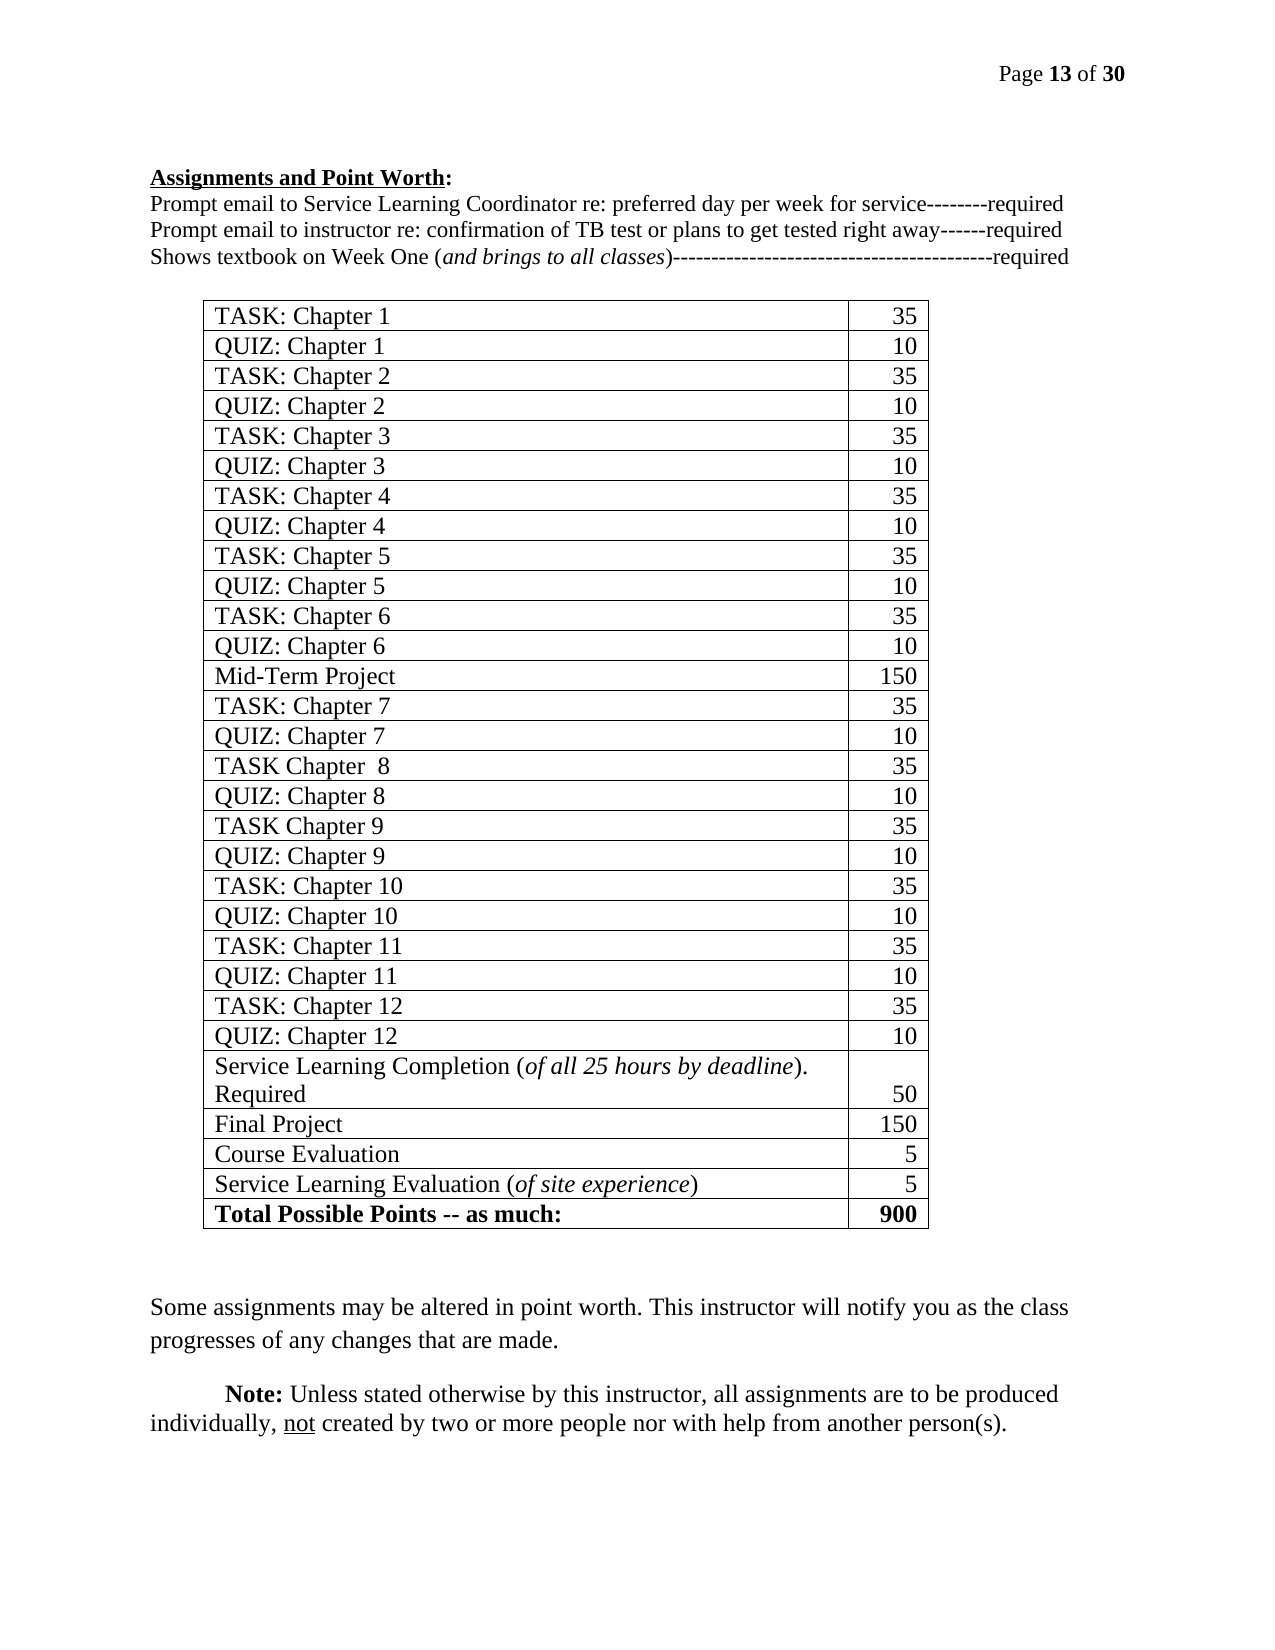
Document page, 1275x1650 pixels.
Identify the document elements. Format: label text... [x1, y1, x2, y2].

table_cell 35 [849, 541, 928, 570]
table_header TASK: Chapter 1 [204, 301, 848, 330]
table_cell 35 [849, 601, 928, 630]
table_cell QUIZ: Chapter 6 [204, 631, 848, 660]
table_cell 10 [849, 781, 928, 810]
table_cell Service Learning Evaluation (of site experience) [204, 1169, 848, 1198]
table_cell 35 [849, 421, 928, 450]
table_cell 10 [849, 901, 928, 930]
table_cell 5 [849, 1169, 928, 1198]
table_cell 10 [849, 571, 928, 600]
table_cell 10 [849, 631, 928, 660]
table_cell 10 [849, 841, 928, 870]
table_cell 10 [849, 961, 928, 990]
table_cell 10 [849, 391, 928, 420]
table_cell TASK: Chapter 4 [204, 481, 848, 510]
table_cell 35 [849, 871, 928, 900]
table_cell 900 [849, 1199, 928, 1228]
table_cell TASK: Chapter 2 [204, 361, 848, 390]
table_cell QUIZ: Chapter 12 [204, 1021, 848, 1050]
table_cell QUIZ: Chapter 3 [204, 451, 848, 480]
table_cell TASK: Chapter 5 [204, 541, 848, 570]
table_cell TASK: Chapter 7 [204, 691, 848, 720]
table_cell QUIZ: Chapter 2 [204, 391, 848, 420]
table_cell 5 [849, 1139, 928, 1168]
table_cell Final Project [204, 1109, 848, 1138]
table_cell Total Possible Points -- as much: [204, 1199, 848, 1228]
table_cell 35 [849, 991, 928, 1020]
table_cell 35 [849, 811, 928, 840]
table_cell TASK: Chapter 11 [204, 931, 848, 960]
table_cell TASK: Chapter 6 [204, 601, 848, 630]
text Prompt email to Service Learning Coordinator re: preferred day per week for service--------required [150, 190, 1125, 216]
table_cell 35 [849, 751, 928, 780]
table_cell QUIZ: Chapter 11 [204, 961, 848, 990]
text Assignments and Point Worth: [150, 164, 1125, 190]
table_header 35 [849, 301, 928, 330]
table_cell TASK Chapter 9 [204, 811, 848, 840]
table_cell 10 [849, 511, 928, 540]
table_cell 10 [849, 1021, 928, 1050]
table_cell 35 [849, 691, 928, 720]
table_cell QUIZ: Chapter 5 [204, 571, 848, 600]
text Note: Unless stated otherwise by this instructor, all assignments are to be produced individually, not created by two or more people nor with help from another person(s). [150, 1379, 1125, 1437]
table_cell Service Learning Completion (of all 25 hours by deadline). Required [204, 1051, 848, 1108]
table_cell 50 [849, 1051, 928, 1108]
table_cell QUIZ: Chapter 1 [204, 331, 848, 360]
table_cell QUIZ: Chapter 8 [204, 781, 848, 810]
table_cell 35 [849, 361, 928, 390]
table_cell 35 [849, 931, 928, 960]
text Prompt email to instructor re: confirmation of TB test or plans to get tested right away------required [150, 216, 1125, 243]
table_cell Mid-Term Project [204, 661, 848, 690]
table_cell 35 [849, 481, 928, 510]
list Some assignments may be altered in point worth. This instructor will notify you as the class progresses of any changes that are made. [150, 1292, 1125, 1354]
table_cell 10 [849, 451, 928, 480]
table_cell 150 [849, 1109, 928, 1138]
table_cell 150 [849, 661, 928, 690]
table_cell 10 [849, 721, 928, 750]
text Shows textbook on Week One (and brings to all classes)------------------------------------------required [150, 243, 1125, 269]
table_cell QUIZ: Chapter 10 [204, 901, 848, 930]
table_cell Course Evaluation [204, 1139, 848, 1168]
table_cell QUIZ: Chapter 7 [204, 721, 848, 750]
table_cell 10 [849, 331, 928, 360]
table_cell TASK: Chapter 12 [204, 991, 848, 1020]
table_cell QUIZ: Chapter 4 [204, 511, 848, 540]
table_cell TASK: Chapter 10 [204, 871, 848, 900]
table_cell QUIZ: Chapter 9 [204, 841, 848, 870]
table_cell TASK Chapter 8 [204, 751, 848, 780]
table_cell TASK: Chapter 3 [204, 421, 848, 450]
